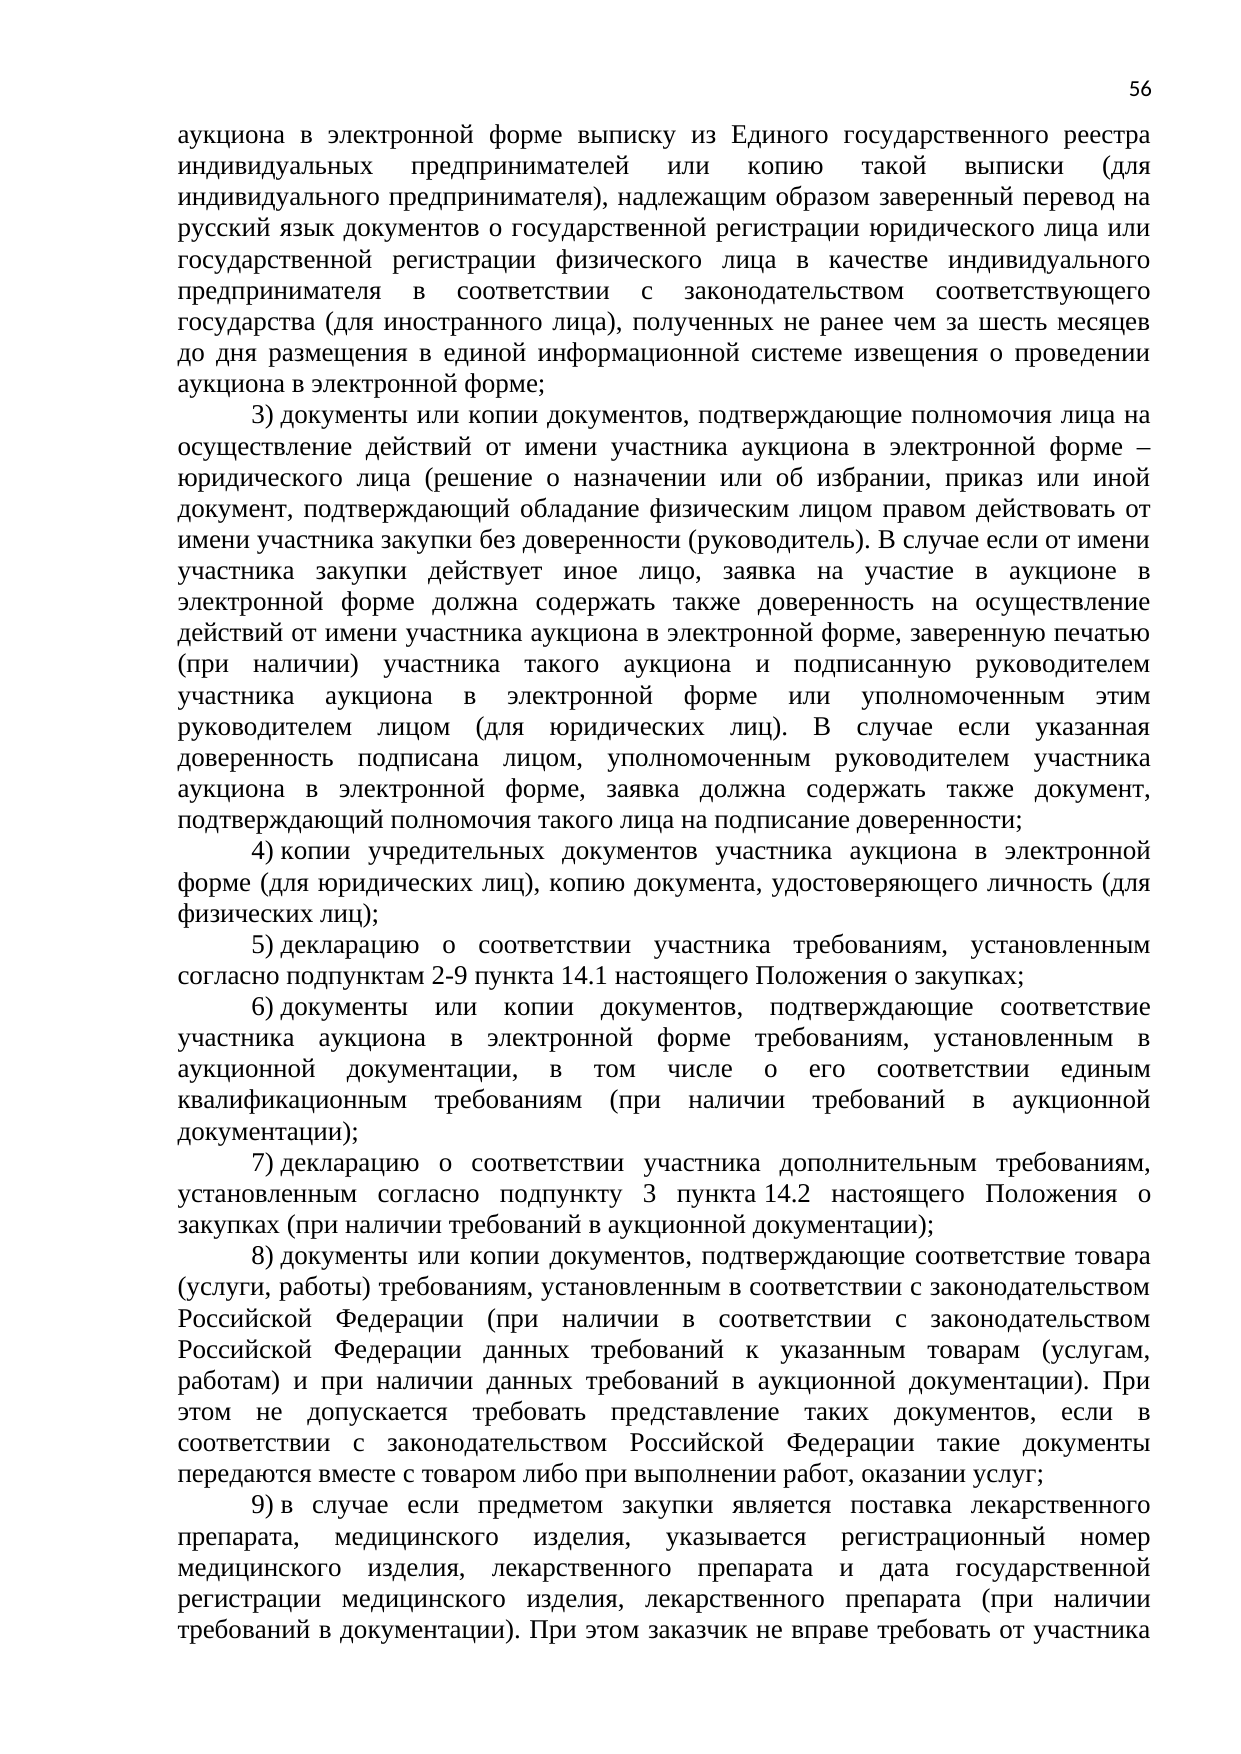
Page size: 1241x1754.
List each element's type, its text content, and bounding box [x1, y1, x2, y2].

text 6) документы или копии документов, подтверждающие соответствие участника аукциона в электронной форме требованиям, установленным в аукционной документации, в том числе о его соответствии единым квалификационным требованиям (при наличии требований в аукционной документации); [177, 990, 1152, 1146]
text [177, 1488, 1152, 1644]
text 3) документы или копии документов, подтверждающие полномочия лица на осуществление действий от имени участника аукциона в электронной форме – юридического лица (решение о назначении или об избрании, приказ или иной документ, подтверждающий обладание физическим лицом правом действовать от имени участника закупки без доверенности (руководитель). В случае если от имени участника закупки действует иное лицо, заявка на участие в аукционе в электронной форме должна содержать также доверенность на осуществление действий от имени участника аукциона в электронной форме, заверенную печатью (при наличии) участника такого аукциона и подписанную руководителем участника аукциона в электронной форме или уполномоченным этим руководителем лицом (для юридических лиц). В случае если указанная доверенность подписана лицом, уполномоченным руководителем участника аукциона в электронной форме, заявка должна содержать также документ, подтверждающий полномочия такого лица на подписание доверенности; [177, 398, 1152, 834]
text 5) декларацию о соответствии участника требованиям, установленным согласно подпунктам 2-9 пункта 14.1 настоящего Положения о закупках; [177, 928, 1152, 990]
text 4) копии учредительных документов участника аукциона в электронной форме (для юридических лиц), копию документа, удостоверяющего личность (для физических лиц); [177, 834, 1152, 928]
text 7) декларацию о соответствии участника дополнительным требованиям, установленным согласно подпункту 3 пункта 14.2 настоящего Положения о закупках (при наличии требований в аукционной документации); [177, 1146, 1152, 1239]
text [177, 118, 1152, 398]
text 8) документы или копии документов, подтверждающие соответствие товара (услуги, работы) требованиям, установленным в соответствии с законодательством Российской Федерации (при наличии в соответствии с законодательством Российской Федерации данных требований к указанным товарам (услугам, работам) и при наличии данных требований в аукционной документации). При этом не допускается требовать представление таких документов, если в соответствии с законодательством Российской Федерации такие документы передаются вместе с товаром либо при выполнении работ, оказании услуг; [177, 1239, 1152, 1488]
